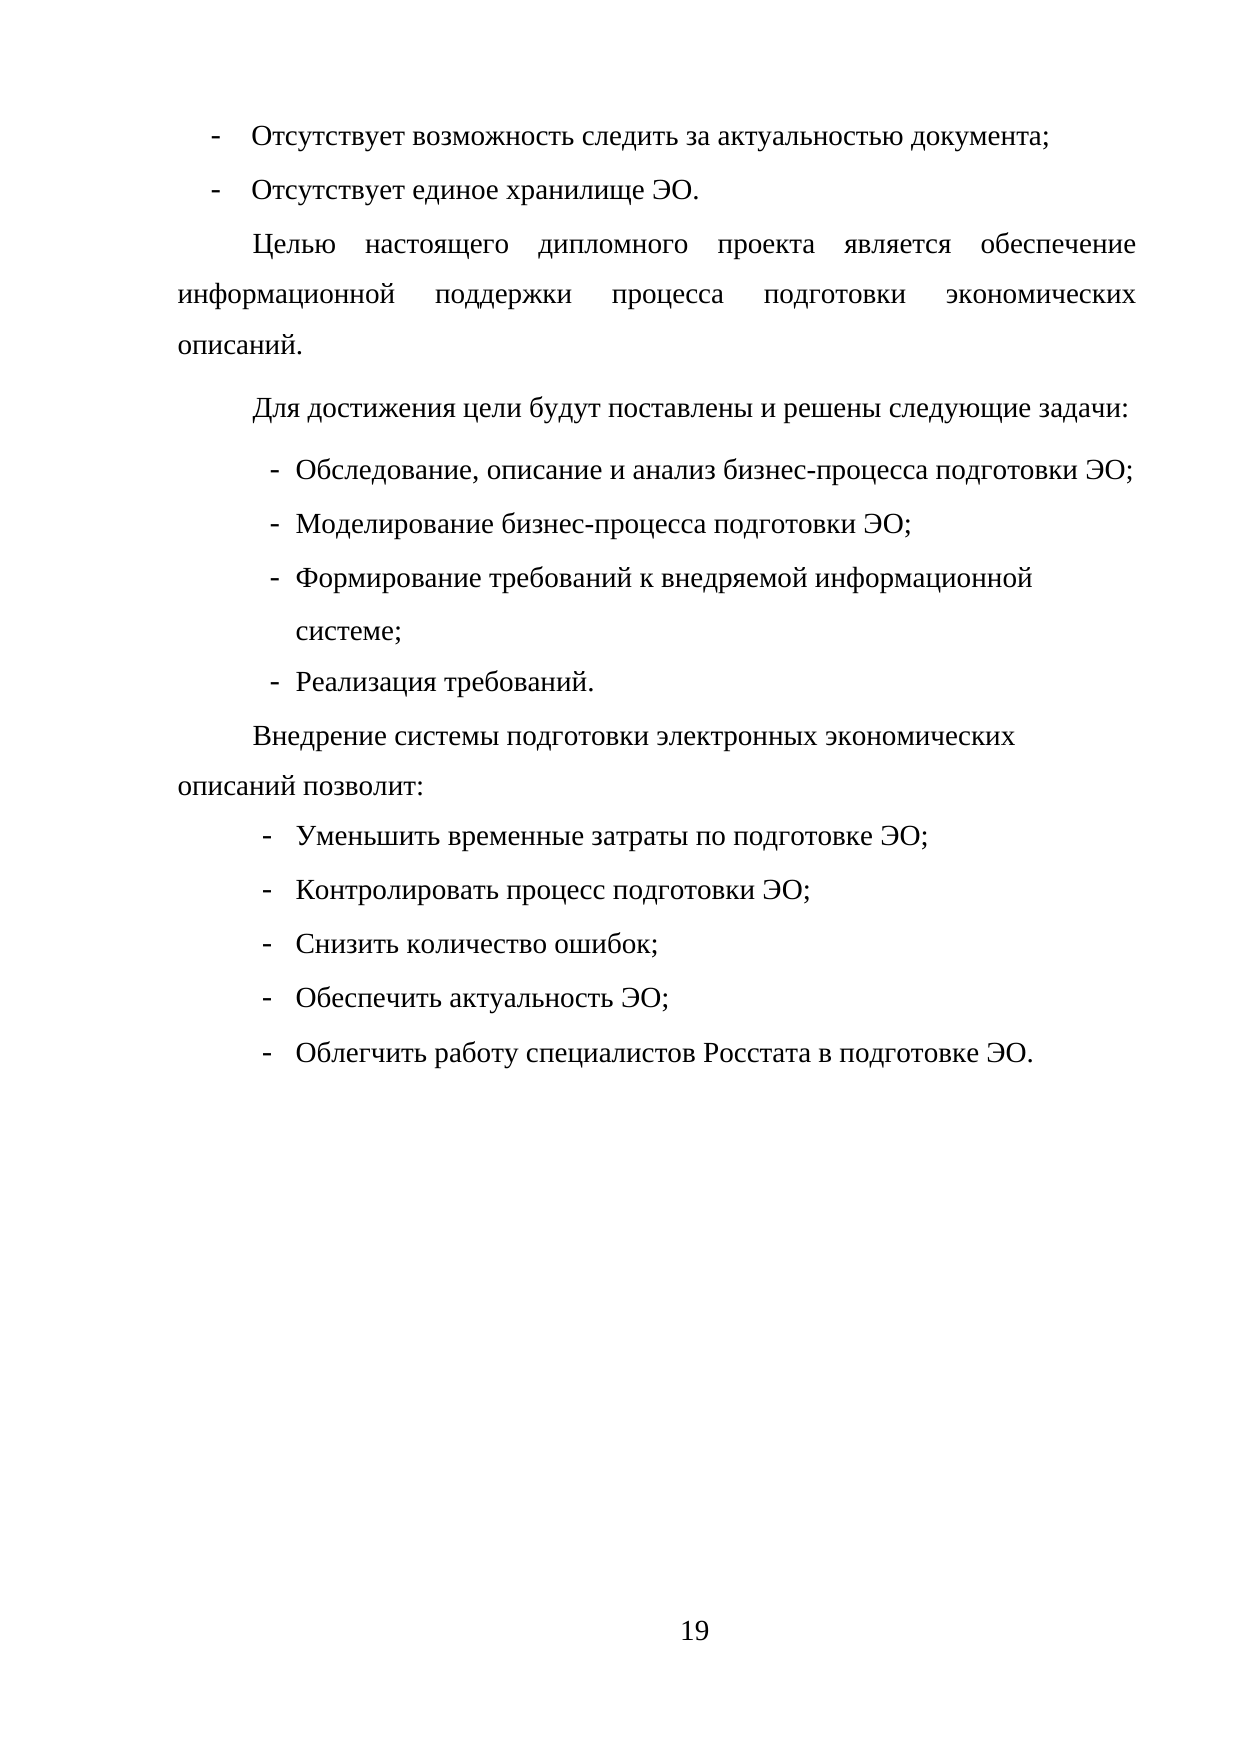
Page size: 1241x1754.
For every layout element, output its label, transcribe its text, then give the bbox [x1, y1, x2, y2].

list Моделирование бизнес-процесса подготовки ЭО; [266, 507, 1137, 543]
list Обследование, описание и анализ бизнес-процесса подготовки ЭО; [266, 452, 1137, 488]
list Обеспечить актуальность ЭО; [258, 981, 1137, 1017]
list Отсутствует единое хранилище ЭО. [207, 172, 1137, 208]
list Реализация требований. [266, 664, 1137, 700]
list Контролировать процесс подготовки ЭО; [258, 872, 1137, 908]
list Уменьшить временные затраты по подготовке ЭО; [258, 818, 1137, 854]
list Снизить количество ошибок; [258, 927, 1137, 963]
list Отсутствует возможность следить за актуальностью документа; [207, 118, 1137, 154]
text Для достижения цели будут поставлены и решены следующие задачи: [177, 390, 1137, 423]
list Облегчить работу специалистов Росстата в подготовке ЭО. [258, 1035, 1137, 1071]
text Целью настоящего дипломного проекта является обеспечение информационной поддержки процесса подготовки экономических описаний. [177, 226, 1137, 360]
list Формирование требований к внедряемой информационной системе; [266, 561, 1137, 647]
text Внедрение системы подготовки электронных экономических описаний позволит: [177, 718, 1137, 802]
